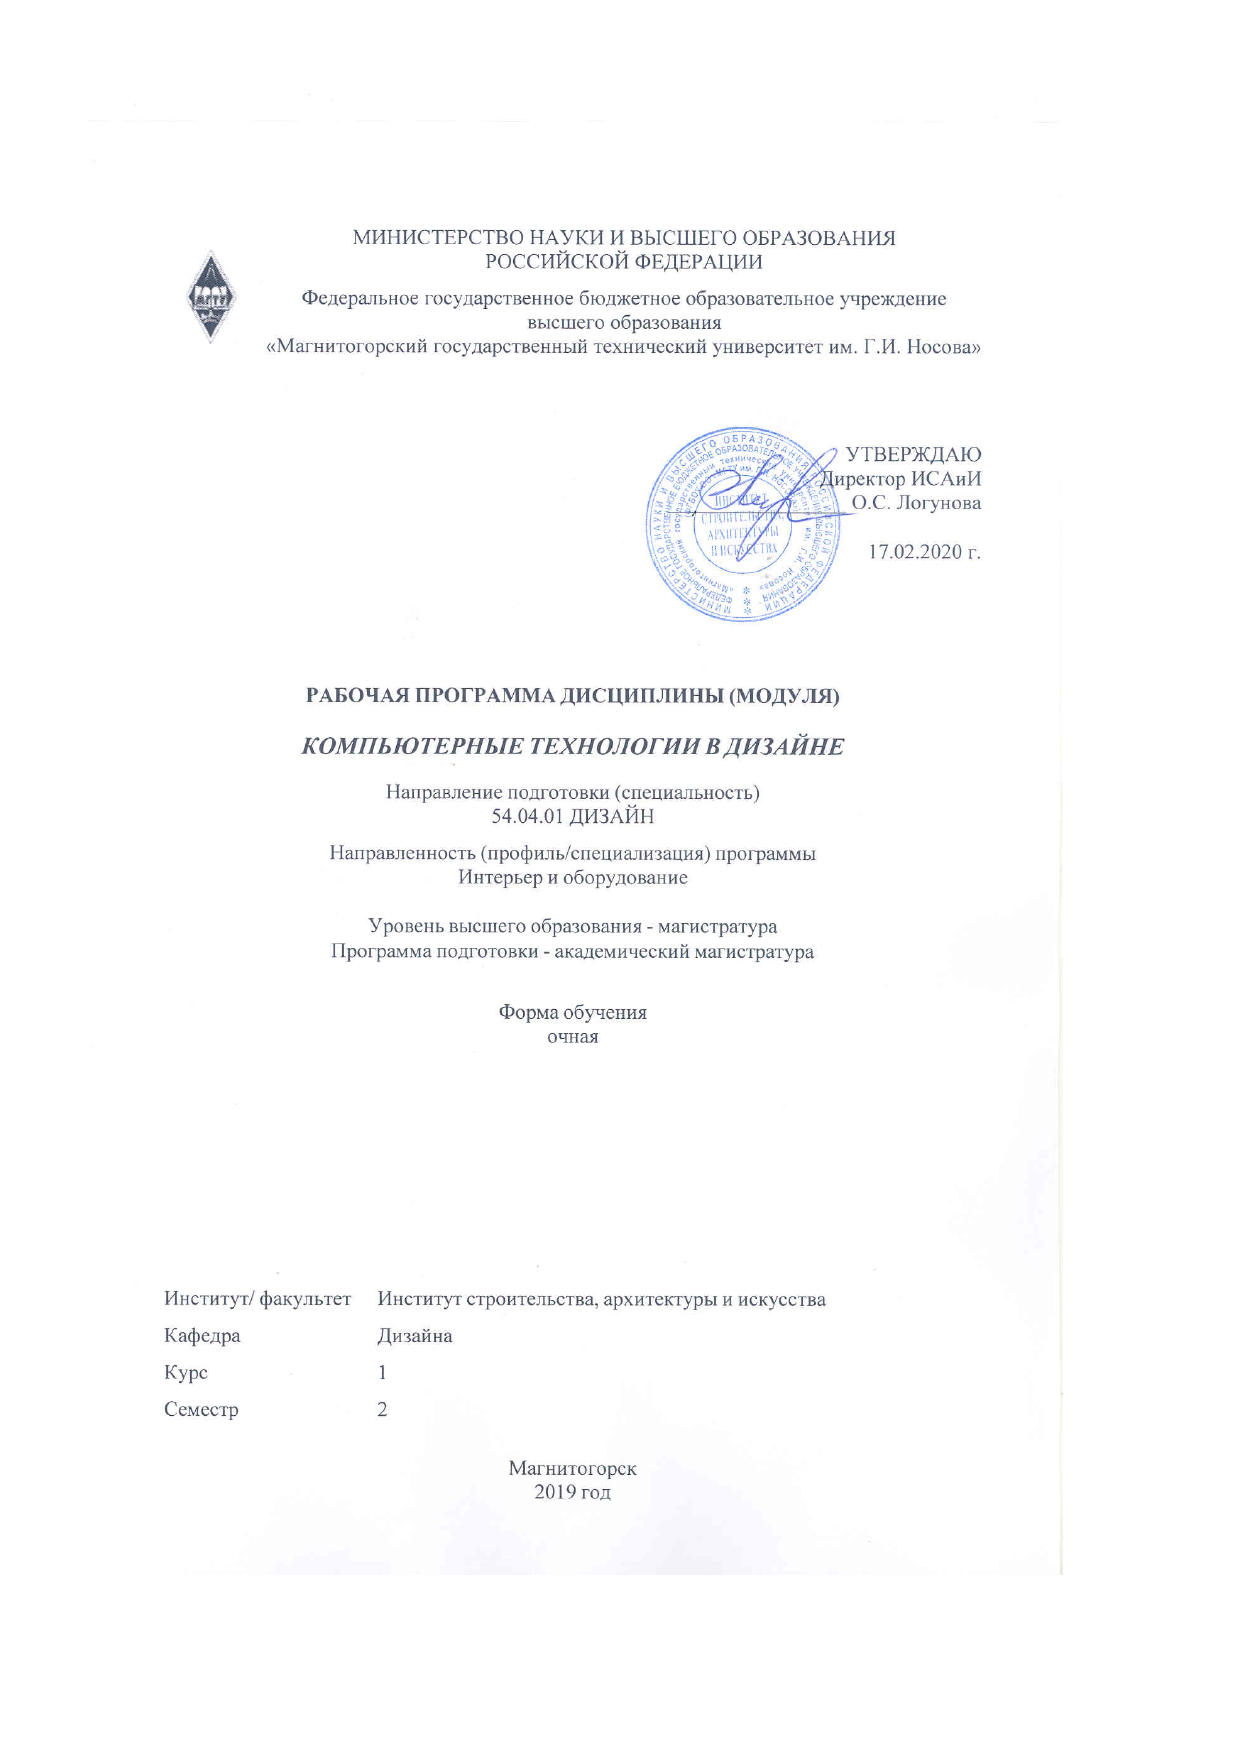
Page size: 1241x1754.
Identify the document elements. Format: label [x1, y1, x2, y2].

picture [88, 88, 1064, 1575]
